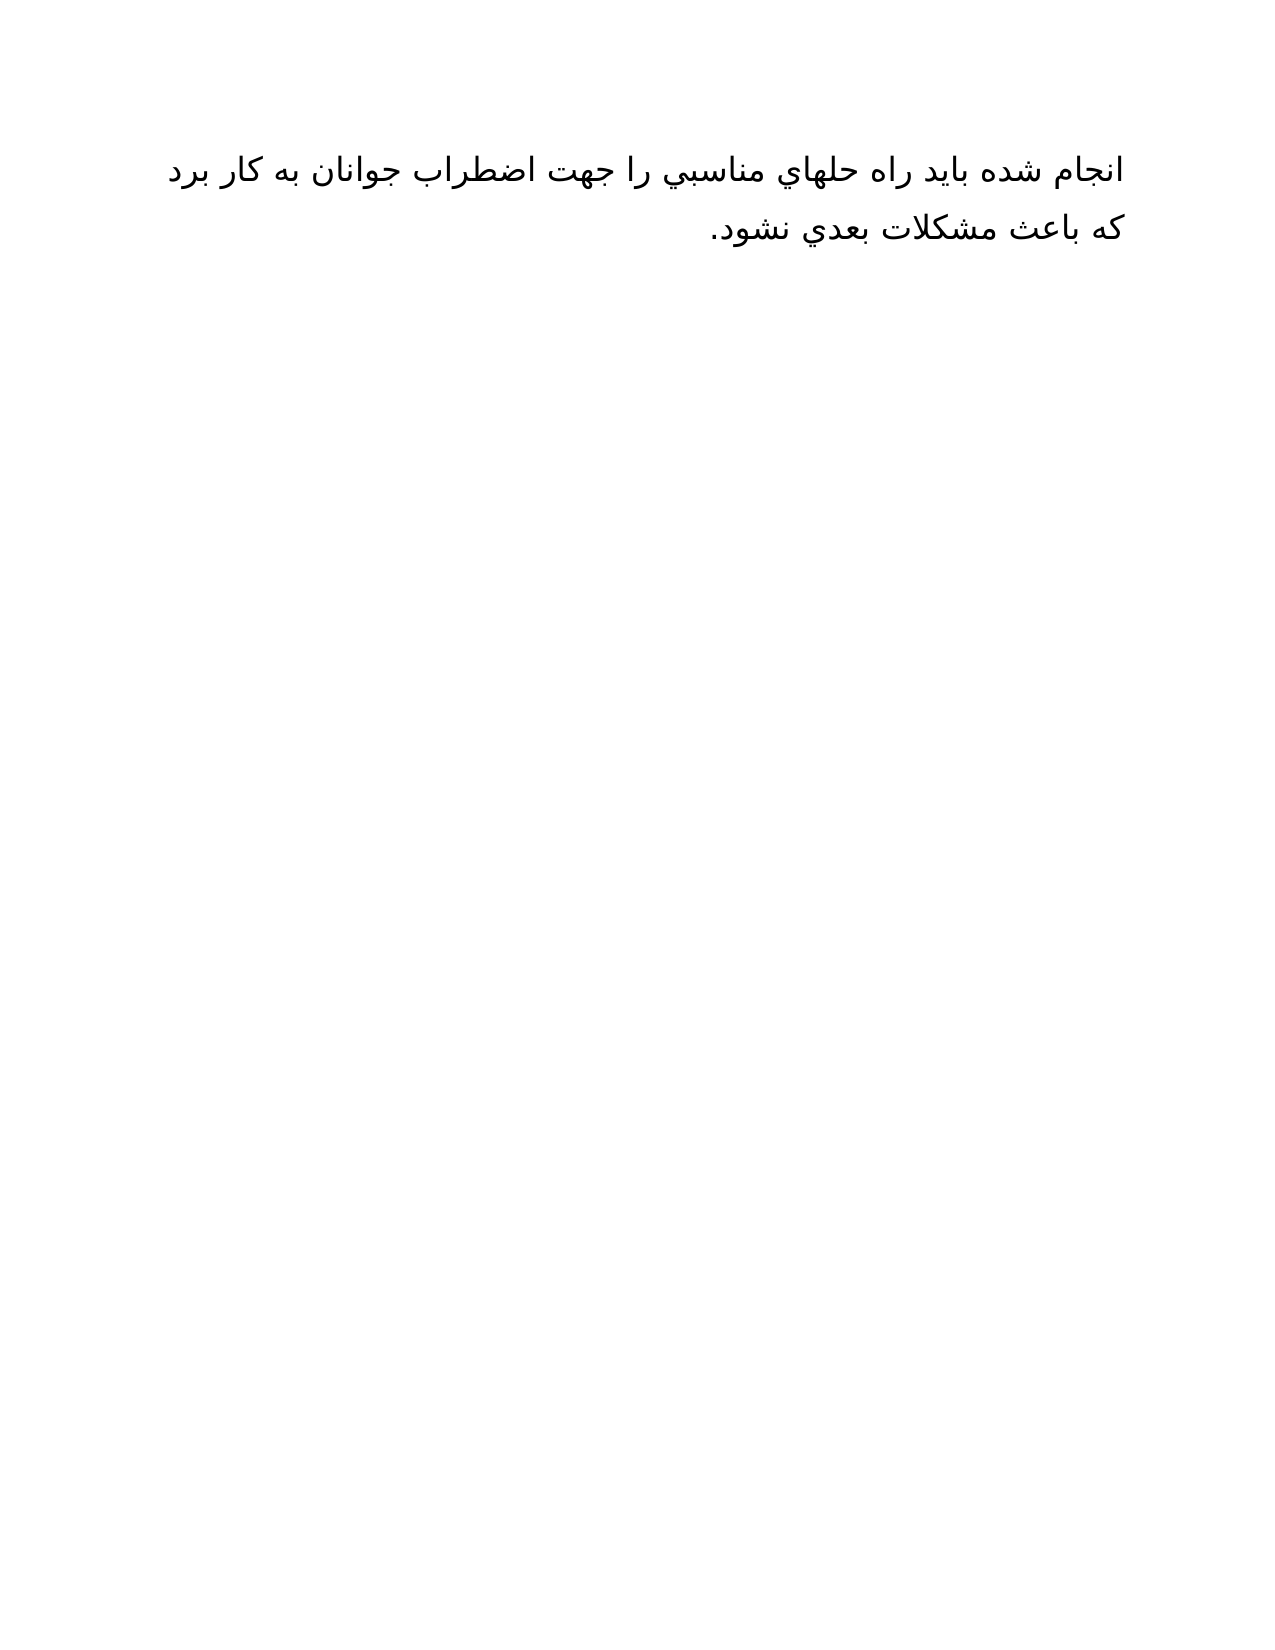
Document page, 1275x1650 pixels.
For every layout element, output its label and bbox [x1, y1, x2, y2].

text [150, 150, 1125, 247]
